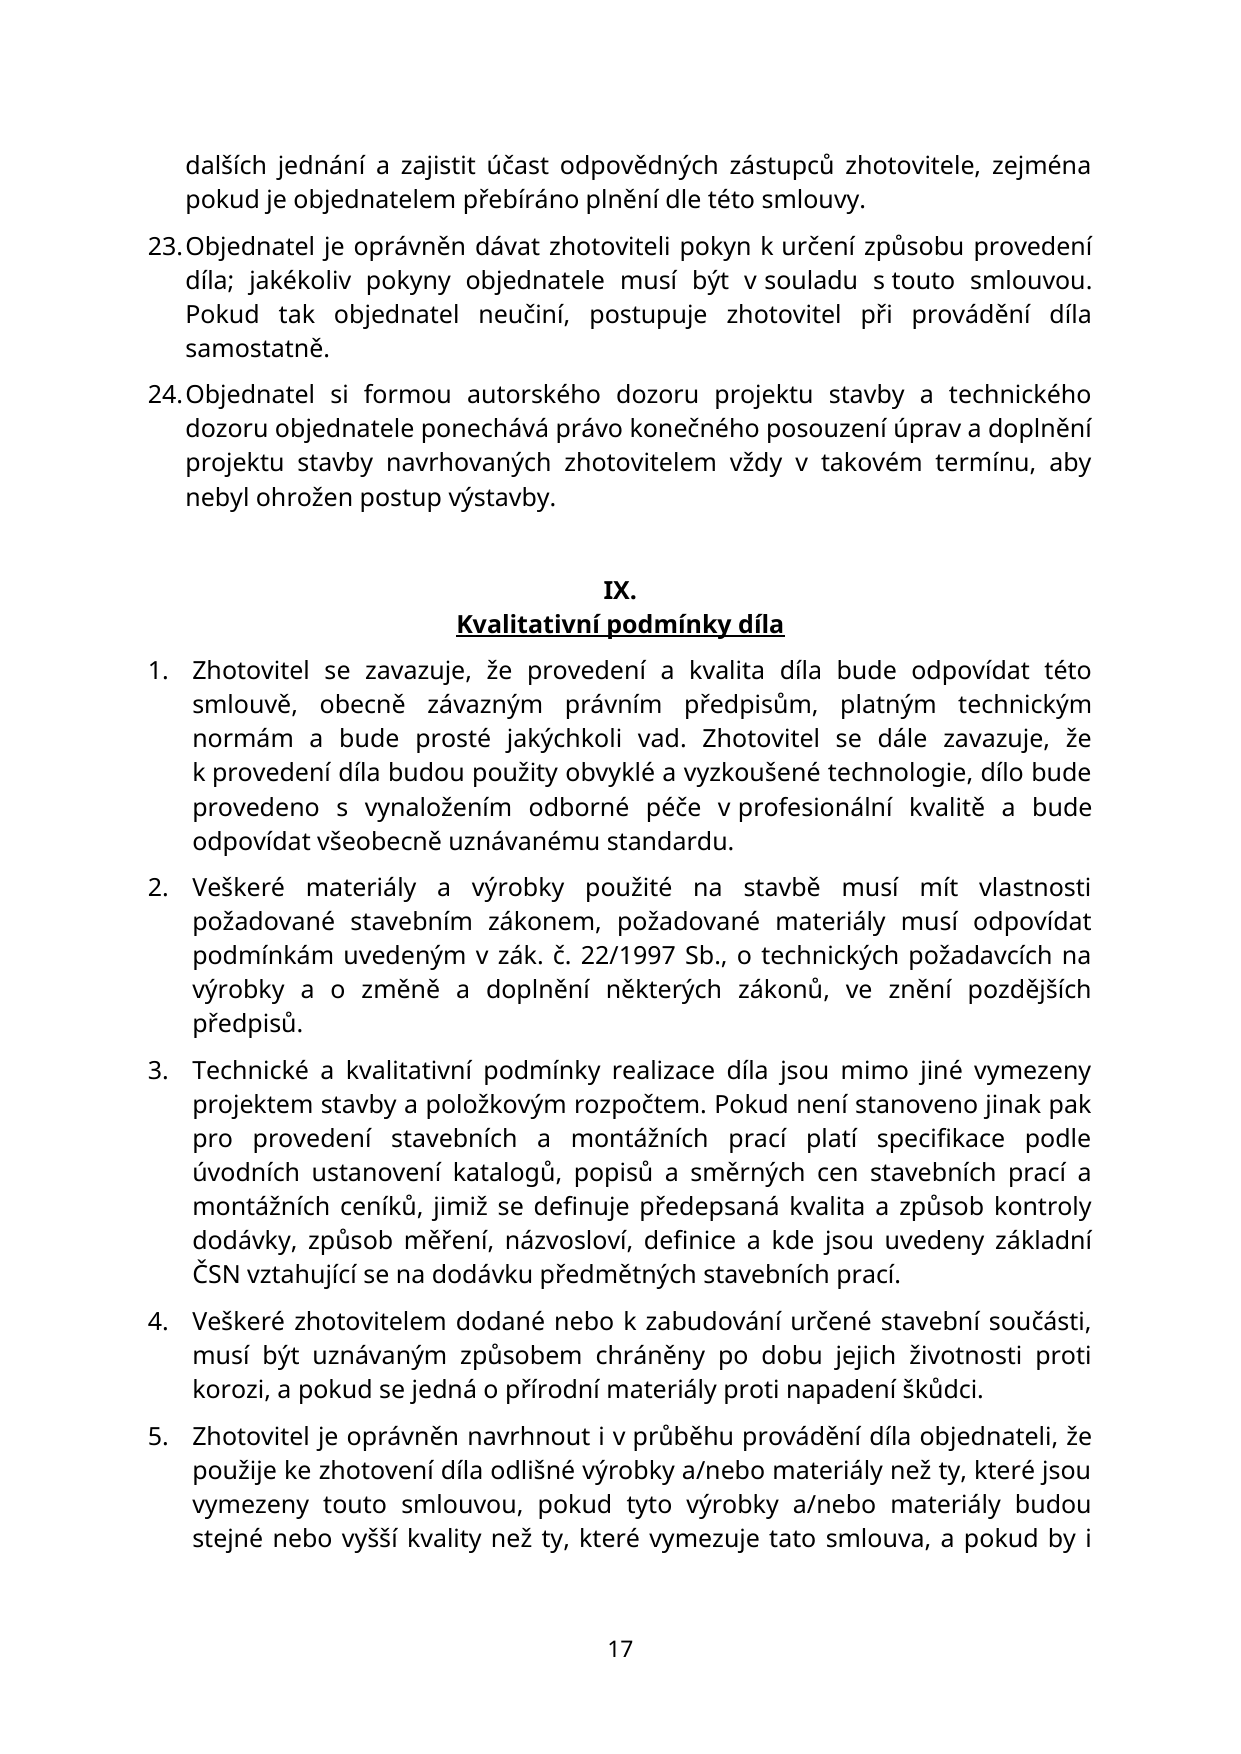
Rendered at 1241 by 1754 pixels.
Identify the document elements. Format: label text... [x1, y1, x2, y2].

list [148, 1418, 1093, 1554]
list Zhotovitel se zavazuje, že provedení a kvalita díla bude odpovídat této smlouvě, obecně závazným právním předpisům, platným technickým normám a bude prosté jakýchkoli vad. Zhotovitel se dále zavazuje, že k provedení díla budou použity obvyklé a vyzkoušené technologie, dílo bude provedeno s vynaložením odborné péče v profesionální kvalitě a bude odpovídat všeobecně uznávanému standardu. [148, 653, 1093, 857]
list Veškeré zhotovitelem dodané nebo k zabudování určené stavební součásti, musí být uznávaným způsobem chráněny po dobu jejich životnosti proti korozi, a pokud se jedná o přírodní materiály proti napadení škůdci. [148, 1303, 1093, 1406]
list Objednatel si formou autorského dozoru projektu stavby a technického dozoru objednatele ponechává právo konečného posouzení úprav a doplnění projektu stavby navrhovaných zhotovitelem vždy v takovém termínu, aby nebyl ohrožen postup výstavby. [148, 377, 1093, 513]
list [148, 148, 1093, 216]
list Technické a kvalitativní podmínky realizace díla jsou mimo jiné vymezeny projektem stavby a položkovým rozpočtem. Pokud není stanoveno jinak pak pro provedení stavebních a montážních prací platí specifikace podle úvodních ustanovení katalogů, popisů a směrných cen stavebních prací a montážních ceníků, jimiž se definuje předepsaná kvalita a způsob kontroly dodávky, způsob měření, názvosloví, definice a kde jsou uvedeny základní ČSN vztahující se na dodávku předmětných stavebních prací. [148, 1053, 1093, 1291]
list Objednatel je oprávněn dávat zhotoviteli pokyn k určení způsobu provedení díla; jakékoliv pokyny objednatele musí být v souladu s touto smlouvou. Pokud tak objednatel neučiní, postupuje zhotovitel při provádění díla samostatně. [148, 228, 1093, 364]
list Veškeré materiály a výrobky použité na stavbě musí mít vlastnosti požadované stavebním zákonem, požadované materiály musí odpovídat podmínkám uvedeným v zák. č. 22/1997 Sb., o technických požadavcích na výrobky a o změně a doplnění některých zákonů, ve znění pozdějších předpisů. [148, 870, 1093, 1040]
text Kvalitativní podmínky díla [148, 606, 1093, 640]
text IX. [148, 572, 1093, 606]
